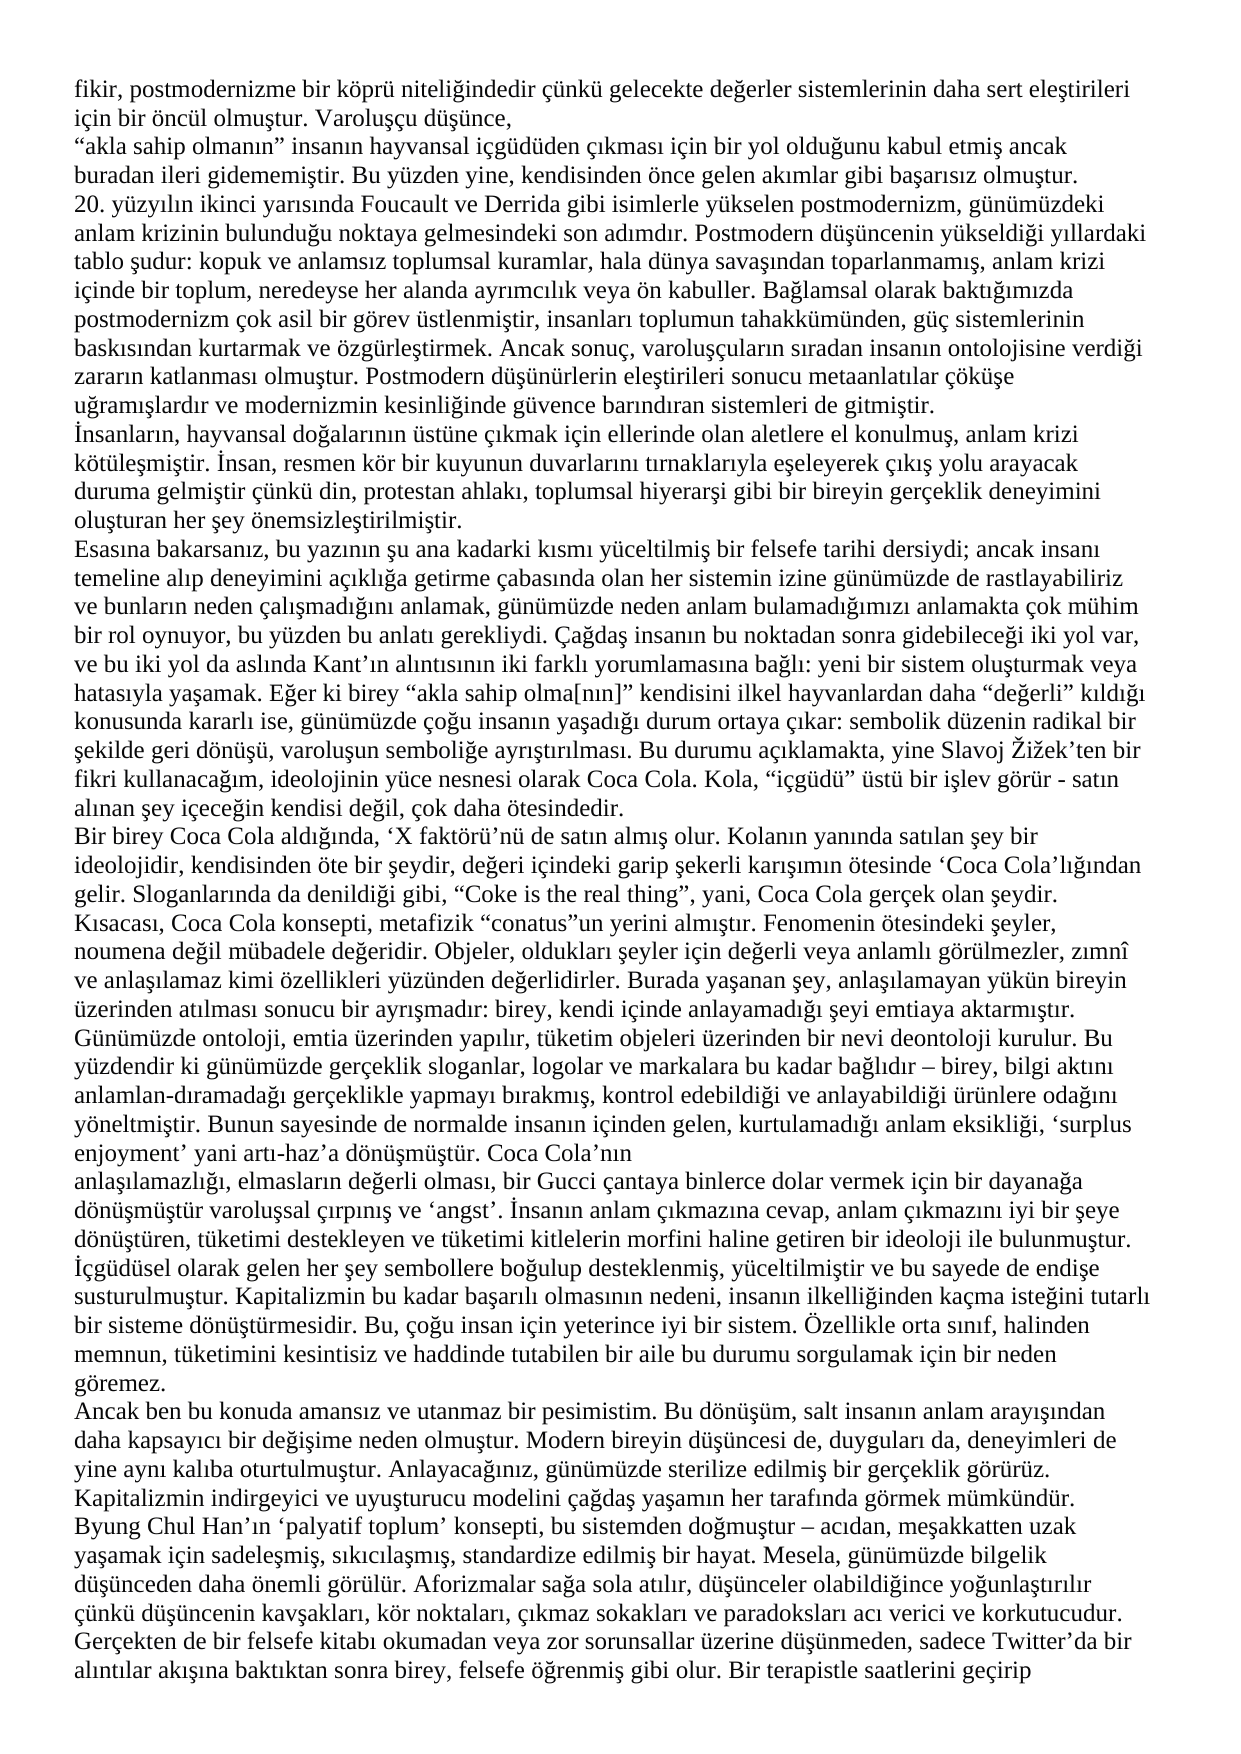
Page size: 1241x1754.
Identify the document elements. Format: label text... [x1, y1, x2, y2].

text Bir birey Coca Cola aldığında, ‘X faktörü’nü de satın almış olur. Kolanın yanında satılan şey bir ideolojidir, kendisinden öte bir şeydir, değeri içindeki garip şekerli karışımın ötesinde ‘Coca Cola’lığından gelir. Sloganlarında da denildiği gibi, “Coke is the real thing”, yani, Coca Cola gerçek olan şeydir. Kısacası, Coca Cola konsepti, metafizik “conatus”un yerini almıştır. Fenomenin ötesindeki şeyler, noumena değil mübadele değeridir. Objeler, oldukları şeyler için değerli veya anlamlı görülmezler, zımnî ve anlaşılamaz kimi özellikleri yüzünden değerlidirler. Burada yaşanan şey, anlaşılamayan yükün bireyin üzerinden atılması sonucu bir ayrışmadır: birey, kendi içinde anlayamadığı şeyi emtiaya aktarmıştır. Günümüzde ontoloji, emtia üzerinden yapılır, tüketim objeleri üzerinden bir nevi deontoloji kurulur. Bu yüzdendir ki günümüzde gerçeklik sloganlar, logolar ve markalara bu kadar bağlıdır – birey, bilgi aktını anlamlan-dıramadağı gerçeklikle yapmayı bırakmış, kontrol edebildiği ve anlayabildiği ürünlere odağını yöneltmiştir. Bunun sayesinde de normalde insanın içinden gelen, kurtulamadığı anlam eksikliği, ‘surplus enjoyment’ yani artı-haz’a dönüşmüştür. Coca Cola’nın [74, 821, 1152, 1166]
text 20. yüzyılın ikinci yarısında Foucault ve Derrida gibi isimlerle yükselen postmodernizm, günümüzdeki anlam krizinin bulunduğu noktaya gelmesindeki son adımdır. Postmodern düşüncenin yükseldiği yıllardaki tablo şudur: kopuk ve anlamsız toplumsal kuramlar, hala dünya savaşından toparlanmamış, anlam krizi içinde bir toplum, neredeyse her alanda ayrımcılık veya ön kabuller. Bağlamsal olarak baktığımızda postmodernizm çok asil bir görev üstlenmiştir, insanları toplumun tahakkümünden, güç sistemlerinin baskısından kurtarmak ve özgürleştirmek. Ancak sonuç, varoluşçuların sıradan insanın ontolojisine verdiği zararın katlanması olmuştur. Postmodern düşünürlerin eleştirileri sonucu metaanlatılar çöküşe uğramışlardır ve modernizmin kesinliğinde güvence barındıran sistemleri de gitmiştir. [74, 189, 1152, 419]
text Esasına bakarsanız, bu yazının şu ana kadarki kısmı yüceltilmiş bir felsefe tarihi dersiydi; ancak insanı temeline alıp deneyimini açıklığa getirme çabasında olan her sistemin izine günümüzde de rastlayabiliriz ve bunların neden çalışmadığını anlamak, günümüzde neden anlam bulamadığımızı anlamakta çok mühim bir rol oynuyor, bu yüzden bu anlatı gerekliydi. Çağdaş insanın bu noktadan sonra gidebileceği iki yol var, ve bu iki yol da aslında Kant’ın alıntısının iki farklı yorumlamasına bağlı: yeni bir sistem oluşturmak veya hatasıyla yaşamak. Eğer ki birey “akla sahip olma[nın]” kendisini ilkel hayvanlardan daha “değerli” kıldığı konusunda kararlı ise, günümüzde çoğu insanın yaşadığı durum ortaya çıkar: sembolik düzenin radikal bir şekilde geri dönüşü, varoluşun semboliğe ayrıştırılması. Bu durumu açıklamakta, yine Slavoj Žižek’ten bir fikri kullanacağım, ideolojinin yüce nesnesi olarak Coca Cola. Kola, “içgüdü” üstü bir işlev görür - satın alınan şey içeceğin kendisi değil, çok daha ötesindedir. [74, 534, 1152, 821]
text Gerçekten de bir felsefe kitabı okumadan veya zor sorunsallar üzerine düşünmeden, sadece Twitter’da bir alıntılar akışına baktıktan sonra birey, felsefe öğrenmiş gibi olur. Bir terapistle saatlerini geçirip [74, 1626, 1152, 1684]
text Ancak ben bu konuda amansız ve utanmaz bir pesimistim. Bu dönüşüm, salt insanın anlam arayışından daha kapsayıcı bir değişime neden olmuştur. Modern bireyin düşüncesi de, duyguları da, deneyimleri de yine aynı kalıba oturtulmuştur. Anlayacağınız, günümüzde sterilize edilmiş bir gerçeklik görürüz. [74, 1396, 1152, 1483]
text “akla sahip olmanın” insanın hayvansal içgüdüden çıkması için bir yol olduğunu kabul etmiş ancak buradan ileri gidememiştir. Bu yüzden yine, kendisinden önce gelen akımlar gibi başarısız olmuştur. [74, 131, 1152, 189]
text Kapitalizmin indirgeyici ve uyuşturucu modelini çağdaş yaşamın her tarafında görmek mümkündür. [74, 1483, 1152, 1511]
text anlaşılamazlığı, elmasların değerli olması, bir Gucci çantaya binlerce dolar vermek için bir dayanağa dönüşmüştür varoluşsal çırpınış ve ‘angst’. İnsanın anlam çıkmazına cevap, anlam çıkmazını iyi bir şeye dönüştüren, tüketimi destekleyen ve tüketimi kitlelerin morfini haline getiren bir ideoloji ile bulunmuştur. İçgüdüsel olarak gelen her şey sembollere boğulup desteklenmiş, yüceltilmiştir ve bu sayede de endişe susturulmuştur. Kapitalizmin bu kadar başarılı olmasının nedeni, insanın ilkelliğinden kaçma isteğini tutarlı bir sisteme dönüştürmesidir. Bu, çoğu insan için yeterince iyi bir sistem. Özellikle orta sınıf, halinden memnun, tüketimini kesintisiz ve haddinde tutabilen bir aile bu durumu sorgulamak için bir neden göremez. [74, 1166, 1152, 1396]
text Byung Chul Han’ın ‘palyatif toplum’ konsepti, bu sistemden doğmuştur – acıdan, meşakkatten uzak yaşamak için sadeleşmiş, sıkıcılaşmış, standardize edilmiş bir hayat. Mesela, günümüzde bilgelik düşünceden daha önemli görülür. Aforizmalar sağa sola atılır, düşünceler olabildiğince yoğunlaştırılır çünkü düşüncenin kavşakları, kör noktaları, çıkmaz sokakları ve paradoksları acı verici ve korkutucudur. [74, 1511, 1152, 1626]
text İnsanların, hayvansal doğalarının üstüne çıkmak için ellerinde olan aletlere el konulmuş, anlam krizi kötüleşmiştir. İnsan, resmen kör bir kuyunun duvarlarını tırnaklarıyla eşeleyerek çıkış yolu arayacak duruma gelmiştir çünkü din, protestan ahlakı, toplumsal hiyerarşi gibi bir bireyin gerçeklik deneyimini oluşturan her şey önemsizleştirilmiştir. [74, 419, 1152, 534]
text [74, 74, 1152, 131]
